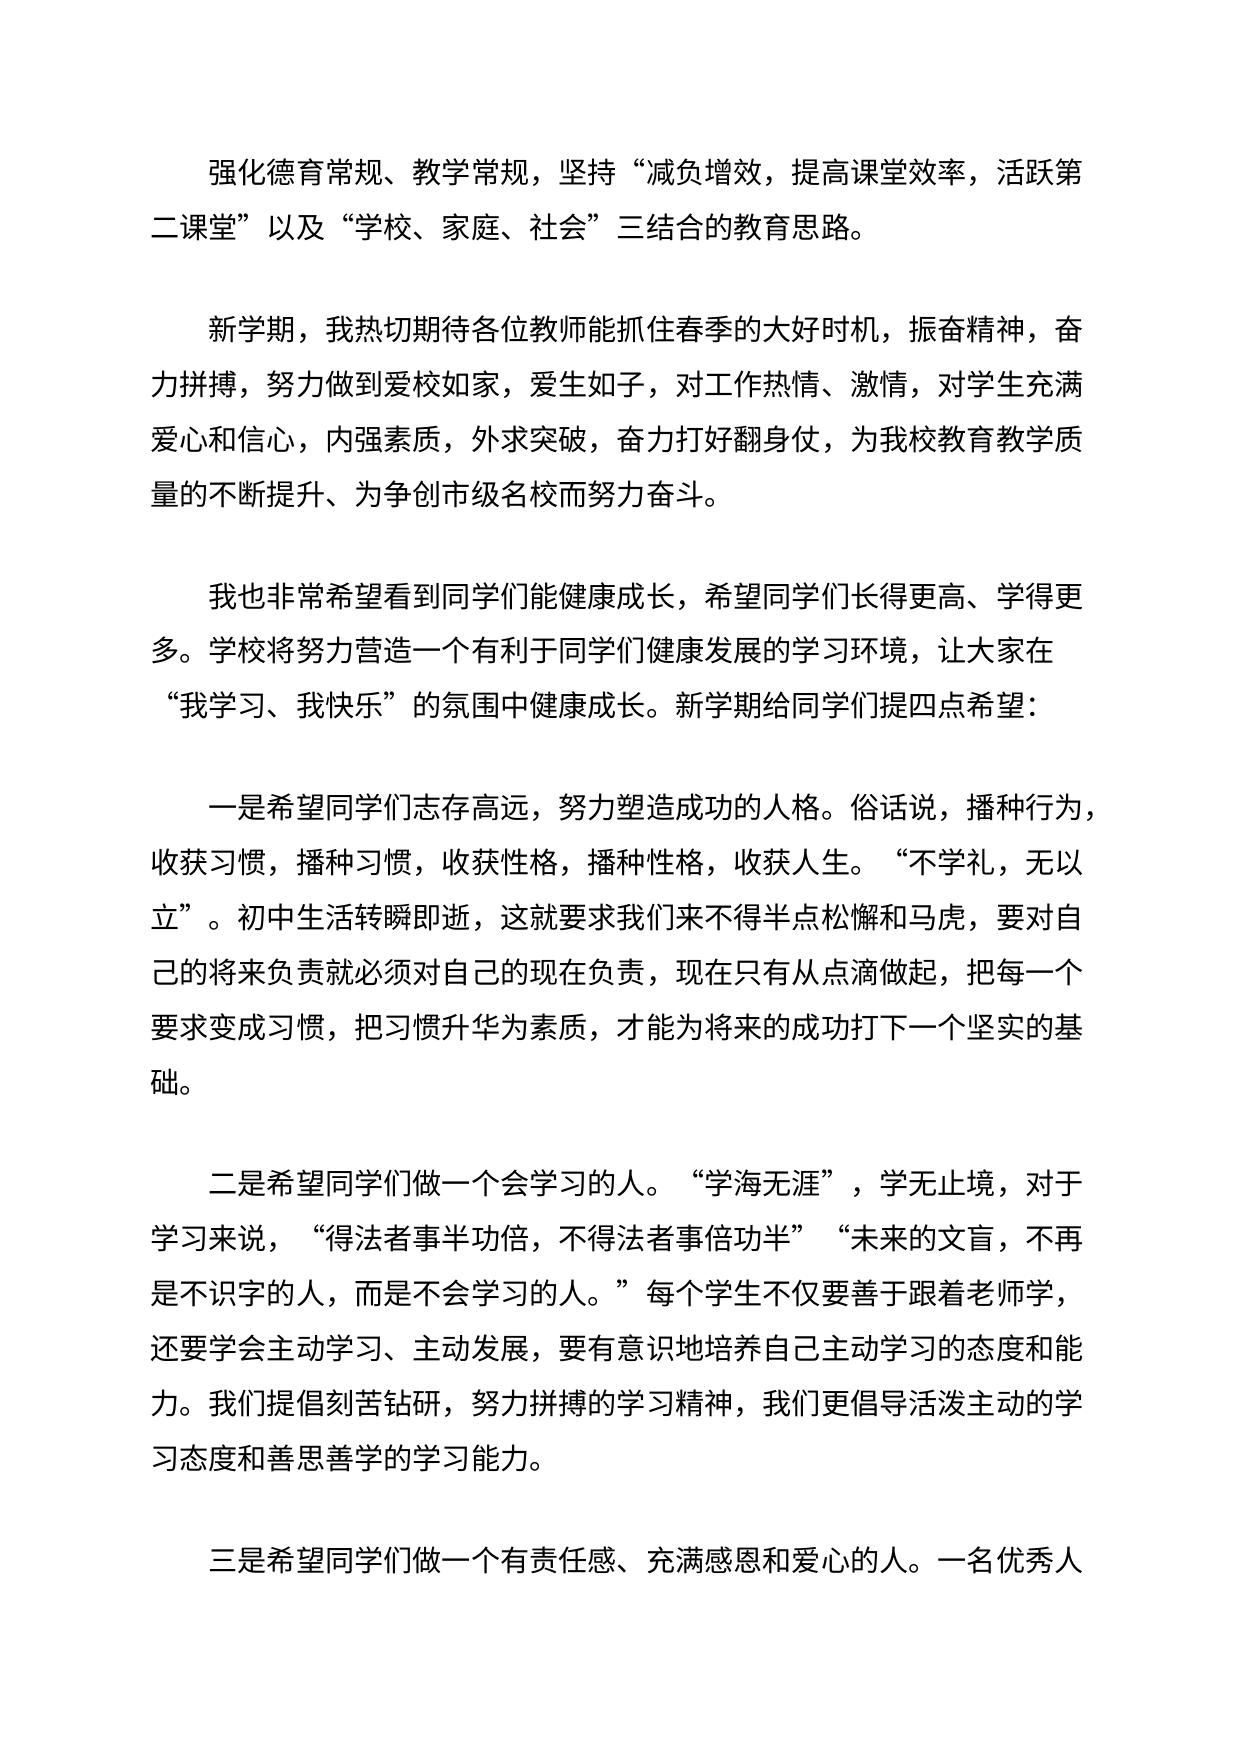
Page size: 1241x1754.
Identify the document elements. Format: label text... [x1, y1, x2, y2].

text 一是希望同学们志存高远，努力塑造成功的人格。俗话说，播种行为，收获习惯，播种习惯，收获性格，播种性格，收获人生。“不学礼，无以立”。初中生活转瞬即逝，这就要求我们来不得半点松懈和马虎，要对自己的将来负责就必须对自己的现在负责，现在只有从点滴做起，把每一个要求变成习惯，把习惯升华为素质，才能为将来的成功打下一个坚实的基础。 [150, 785, 1090, 1101]
text 新学期，我热切期待各位教师能抓住春季的大好时机，振奋精神，奋力拼搏，努力做到爱校如家，爱生如子，对工作热情、激情，对学生充满爱心和信心，内强素质，外求突破，奋力打好翻身仗，为我校教育教学质量的不断提升、为争创市级名校而努力奋斗。 [150, 307, 1090, 514]
text 强化德育常规、教学常规，坚持“减负增效，提高课堂效率，活跃第二课堂”以及“学校、家庭、社会”三结合的教育思路。 [150, 150, 1090, 247]
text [150, 1537, 1090, 1579]
text 二是希望同学们做一个会学习的人。“学海无涯”，学无止境，对于学习来说，“得法者事半功倍，不得法者事倍功半”“未来的文盲，不再是不识字的人，而是不会学习的人。”每个学生不仅要善于跟着老师学，还要学会主动学习、主动发展，要有意识地培养自己主动学习的态度和能力。我们提倡刻苦钻研，努力拼搏的学习精神，我们更倡导活泼主动的学习态度和善思善学的学习能力。 [150, 1161, 1090, 1478]
text 我也非常希望看到同学们能健康成长，希望同学们长得更高、学得更多。学校将努力营造一个有利于同学们健康发展的学习环境，让大家在“我学习、我快乐”的氛围中健康成长。新学期给同学们提四点希望： [150, 573, 1090, 725]
